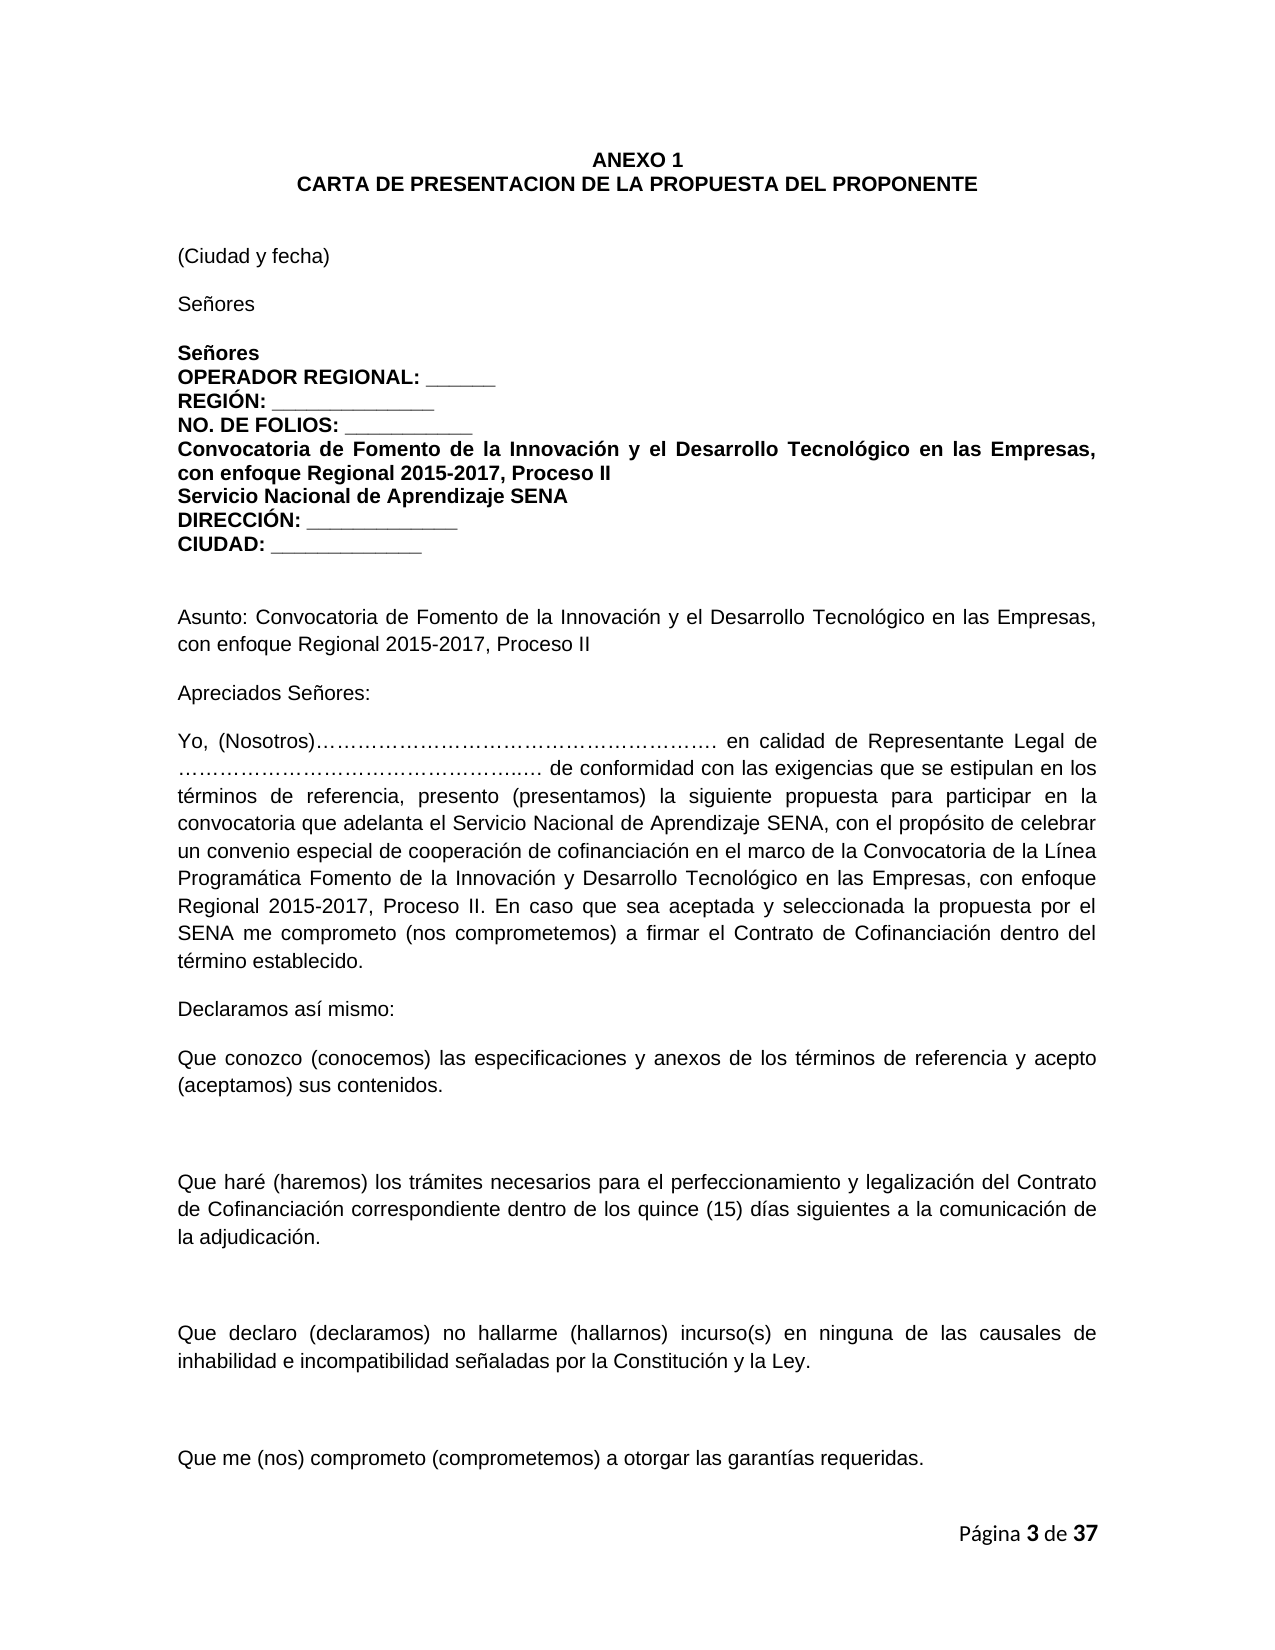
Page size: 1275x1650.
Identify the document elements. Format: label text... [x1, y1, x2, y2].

text CARTA DE PRESENTACION DE LA PROPUESTA DEL PROPONENTE [177, 172, 1098, 196]
text Declaramos así mismo: [177, 997, 1098, 1021]
text Convocatoria de Fomento de la Innovación y el Desarrollo Tecnológico en las Empresas, con enfoque Regional 2015-2017, Proceso II [177, 436, 1098, 484]
text Que me (nos) comprometo (comprometemos) a otorgar las garantías requeridas. [177, 1445, 1098, 1469]
text Yo, (Nosotros)…………………………………………………. en calidad de Representante Legal de …………………………………………..… de conformidad con las exigencias que se estipulan en los términos de referencia, presento (presentamos) la siguiente propuesta para participar en la convocatoria que adelanta el Servicio Nacional de Aprendizaje SENA, con el propósito de celebrar un convenio especial de cooperación de cofinanciación en el marco de la Convocatoria de la Línea Programática Fomento de la Innovación y Desarrollo Tecnológico en las Empresas, con enfoque Regional 2015-2017, Proceso II. En caso que sea aceptada y seleccionada la propuesta por el SENA me comprometo (nos comprometemos) a firmar el Contrato de Cofinanciación dentro del término establecido. [177, 729, 1098, 973]
text NO. DE FOLIOS: ___________ [177, 412, 1098, 436]
text Apreciados Señores: [177, 680, 1098, 704]
text Que declaro (declaramos) no hallarme (hallarnos) incurso(s) en ninguna de las causales de inhabilidad e incompatibilidad señaladas por la Constitución y la Ley. [177, 1321, 1098, 1373]
text Asunto: Convocatoria de Fomento de la Innovación y el Desarrollo Tecnológico en las Empresas, con enfoque Regional 2015-2017, Proceso II [177, 604, 1098, 656]
text Señores [177, 292, 1098, 316]
text CIUDAD: _____________ [177, 532, 1098, 556]
text ANEXO 1 [177, 148, 1098, 172]
text (Ciudad y fecha) [177, 244, 1098, 268]
text Señores [177, 341, 1098, 364]
text Que conozco (conocemos) las especificaciones y anexos de los términos de referencia y acepto (aceptamos) sus contenidos. [177, 1045, 1098, 1097]
text DIRECCIÓN: _____________ [177, 508, 1098, 532]
text REGIÓN: ______________ [177, 388, 1098, 412]
text Servicio Nacional de Aprendizaje SENA [177, 484, 1098, 508]
text Que haré (haremos) los trámites necesarios para el perfeccionamiento y legalización del Contrato de Cofinanciación correspondiente dentro de los quince (15) días siguientes a la comunicación de la adjudicación. [177, 1169, 1098, 1248]
text OPERADOR REGIONAL: ______ [177, 364, 1098, 388]
